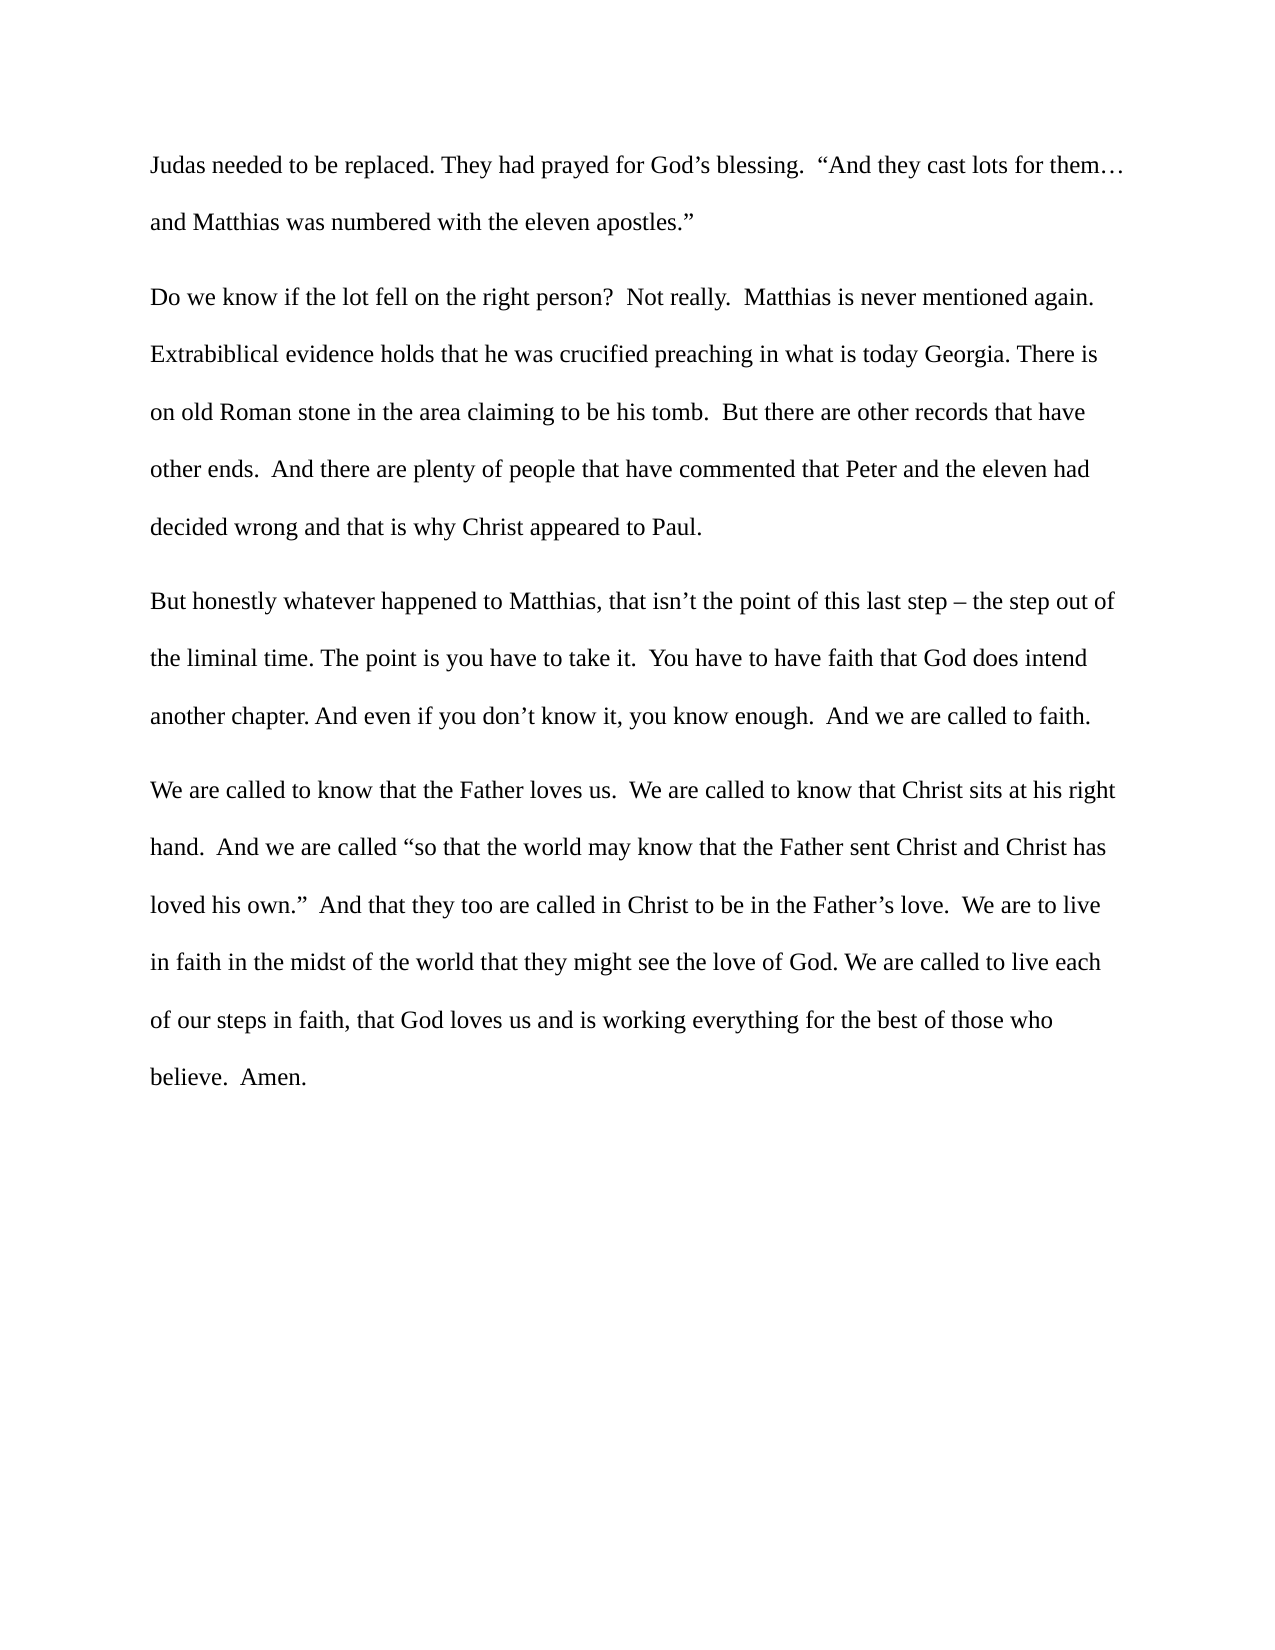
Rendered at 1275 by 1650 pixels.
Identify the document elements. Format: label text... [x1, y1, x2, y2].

text We are called to know that the Father loves us. We are called to know that Christ sits at his right hand. And we are called “so that the world may know that the Father sent Christ and Christ has loved his own.” And that they too are called in Christ to be in the Father’s love. We are to live in faith in the midst of the world that they might see the love of God. We are called to live each of our steps in faith, that God loves us and is working everything for the best of those who believe. Amen. [150, 775, 1125, 1091]
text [150, 150, 1125, 236]
text Do we know if the lot fell on the right person? Not really. Matthias is never mentioned again. Extrabiblical evidence holds that he was crucified preaching in what is today Georgia. There is on old Roman stone in the area claiming to be his tomb. But there are other records that have other ends. And there are plenty of people that have commented that Peter and the eleven had decided wrong and that is why Christ appeared to Paul. [150, 282, 1125, 540]
text But honestly whatever happened to Matthias, that isn’t the point of this last step – the step out of the liminal time. The point is you have to take it. You have to have faith that God does intend another chapter. And even if you don’t know it, you know enough. And we are called to faith. [150, 586, 1125, 729]
